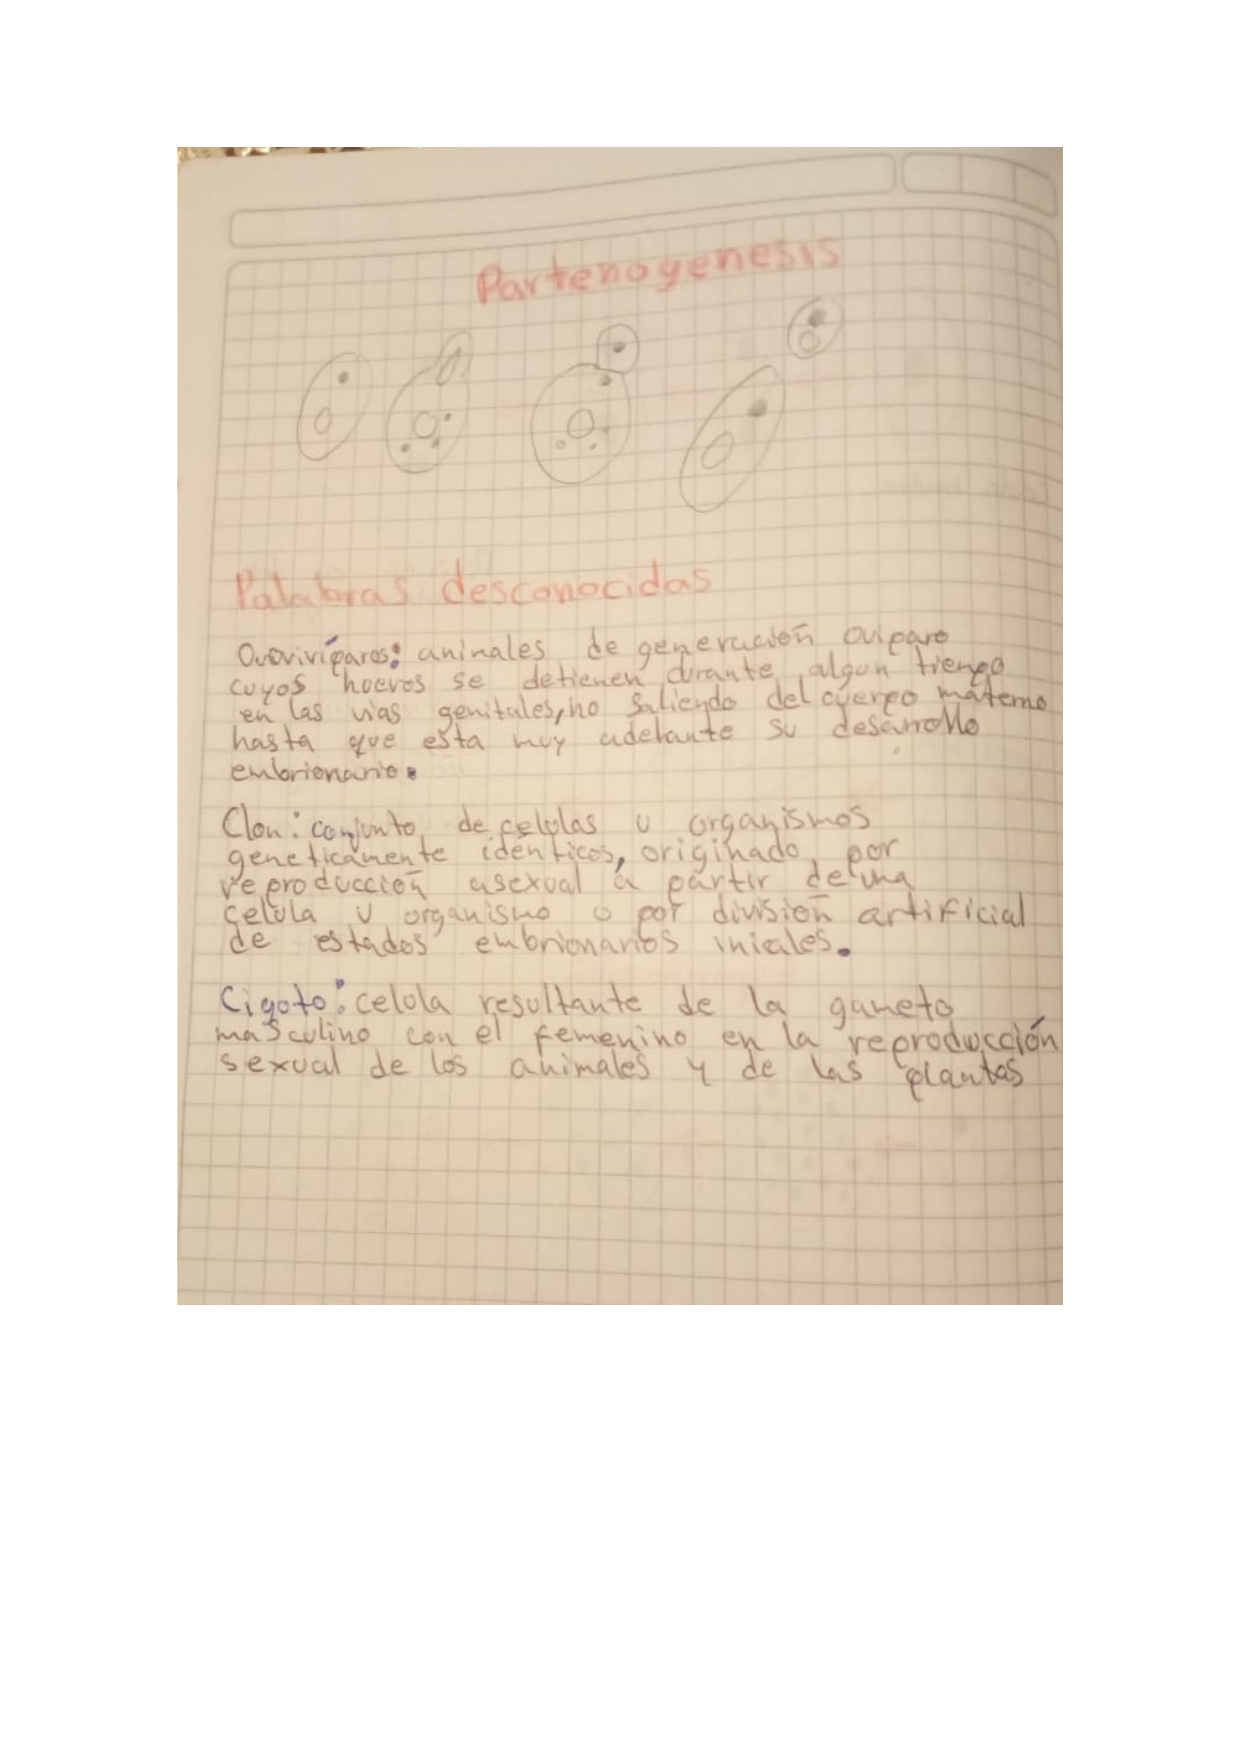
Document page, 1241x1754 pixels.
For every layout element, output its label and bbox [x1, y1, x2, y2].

picture [177, 147, 1063, 1305]
